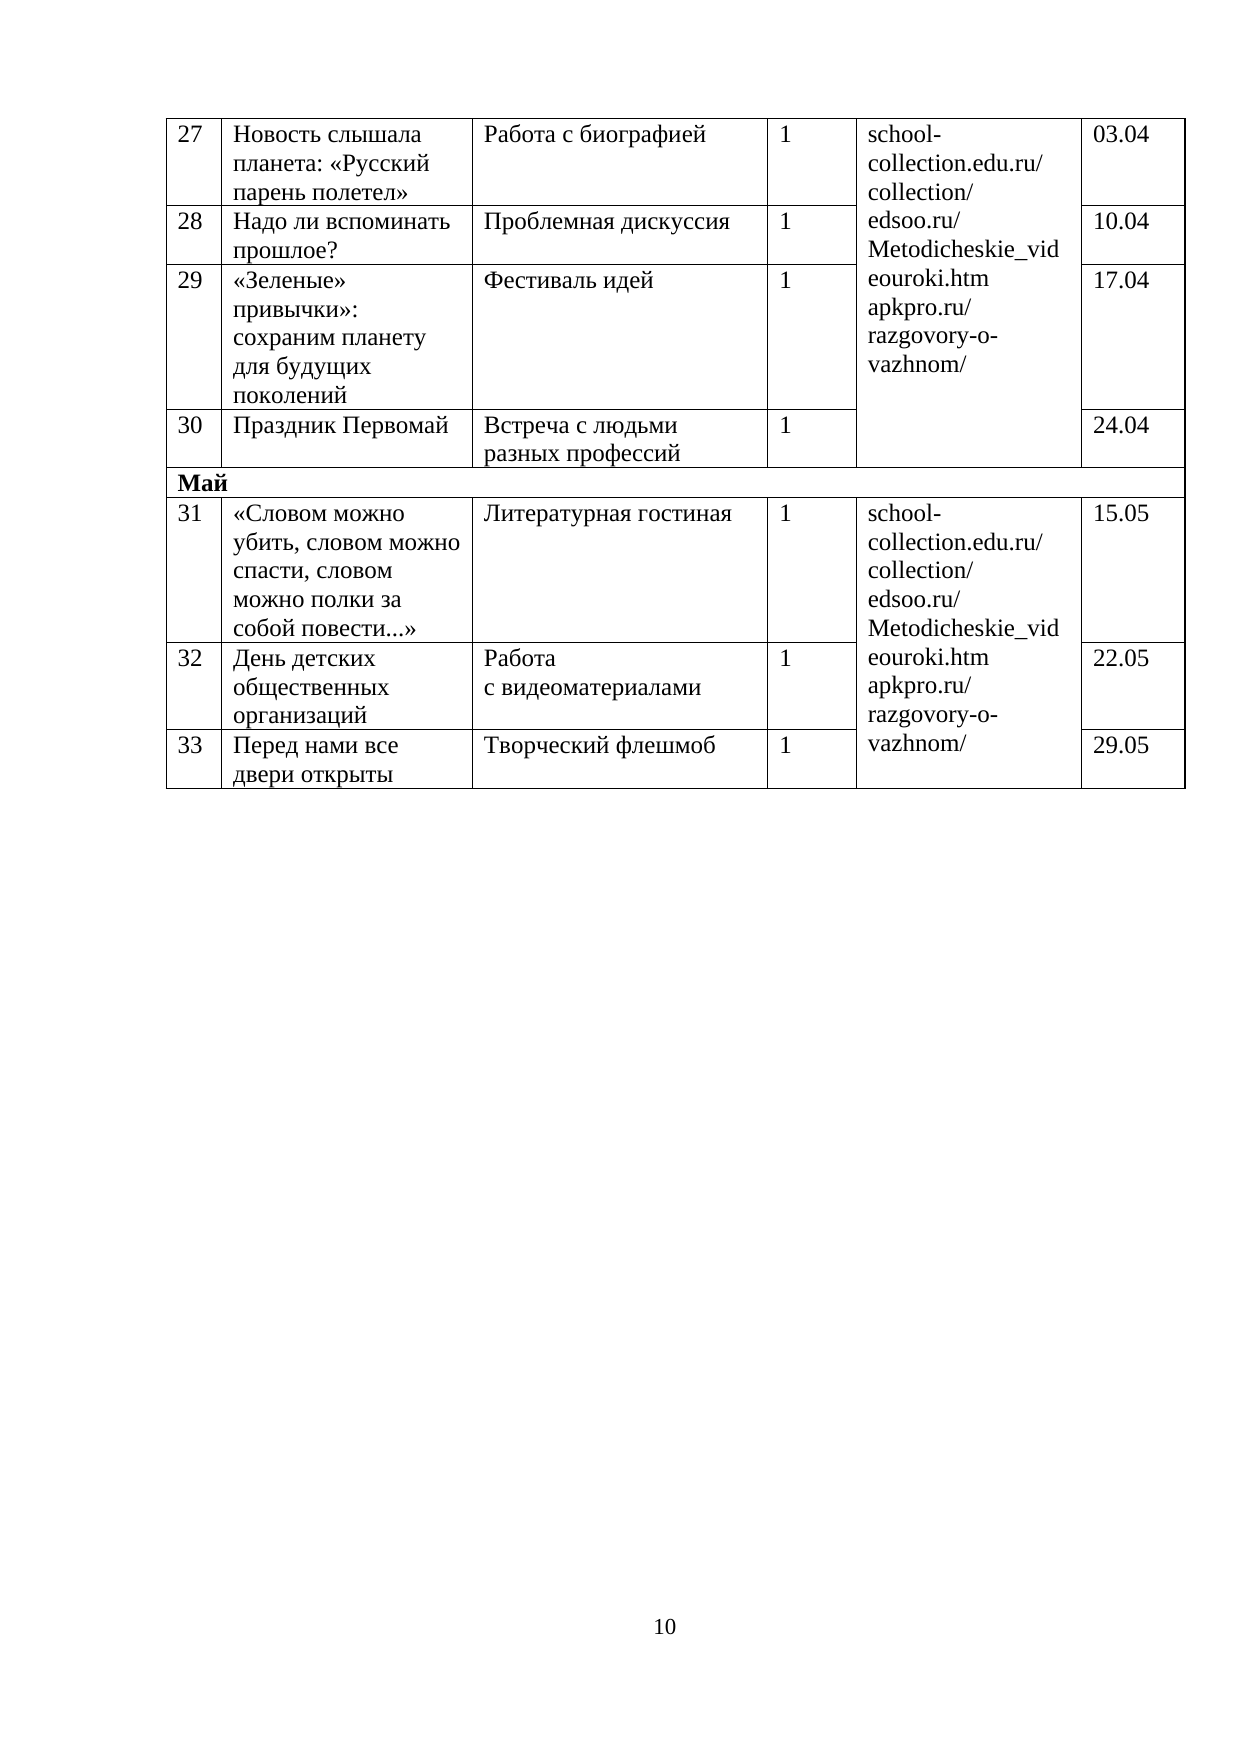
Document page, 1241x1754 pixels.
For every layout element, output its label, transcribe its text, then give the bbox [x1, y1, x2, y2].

table_cell 31 [167, 498, 221, 642]
table_cell 1 [768, 119, 856, 205]
table_cell 1 [768, 498, 856, 642]
table_cell «Зеленые» привычки»: сохраним планету для будущих поколений [222, 265, 472, 409]
table_cell Перед нами все двери открыты [222, 730, 472, 788]
table_cell Фестиваль идей [473, 265, 767, 409]
table_cell 17.04 [1082, 265, 1184, 409]
table_cell 1 [768, 206, 856, 264]
table_cell День детских общественных организаций [222, 643, 472, 729]
table_cell Надо ли вспоминать прошлое? [222, 206, 472, 264]
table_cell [857, 119, 1081, 467]
table_cell 10.04 [1082, 206, 1184, 264]
table_cell Новость слышала планета: «Русский парень полетел» [222, 119, 472, 205]
table_cell Работа с видеоматериалами [473, 643, 767, 729]
table_cell Творческий флешмоб [473, 730, 767, 788]
table_cell Май [167, 468, 1184, 497]
table_cell 24.04 [1082, 410, 1184, 467]
table_cell 1 [768, 265, 856, 409]
table_cell Встреча с людьми разных профессий [473, 410, 767, 467]
table_cell 29 [167, 265, 221, 409]
table_cell 30 [167, 410, 221, 467]
table_cell 27 [167, 119, 221, 205]
table_cell 1 [768, 410, 856, 467]
table_cell 22.05 [1082, 643, 1184, 729]
table_cell 03.04 [1082, 119, 1184, 205]
table_cell 28 [167, 206, 221, 264]
table_cell 29.05 [1082, 730, 1184, 788]
table_cell 33 [167, 730, 221, 788]
table_cell Праздник Первомай [222, 410, 472, 467]
table_cell «Словом можно убить, словом можно спасти, словом можно полки за собой повести...» [222, 498, 472, 642]
table_cell 1 [768, 730, 856, 788]
table_cell school-collection.edu.ru/collection/ edsoo.ru/Metodicheskie_videouroki.htm apkpro.ru/razgovory-o-vazhnom/ [857, 498, 1081, 788]
table_cell Работа с биографией [473, 119, 767, 205]
table_cell Проблемная дискуссия [473, 206, 767, 264]
table_cell 32 [167, 643, 221, 729]
table_cell 15.05 [1082, 498, 1184, 642]
table_cell 1 [768, 643, 856, 729]
table_cell Литературная гостиная [473, 498, 767, 642]
